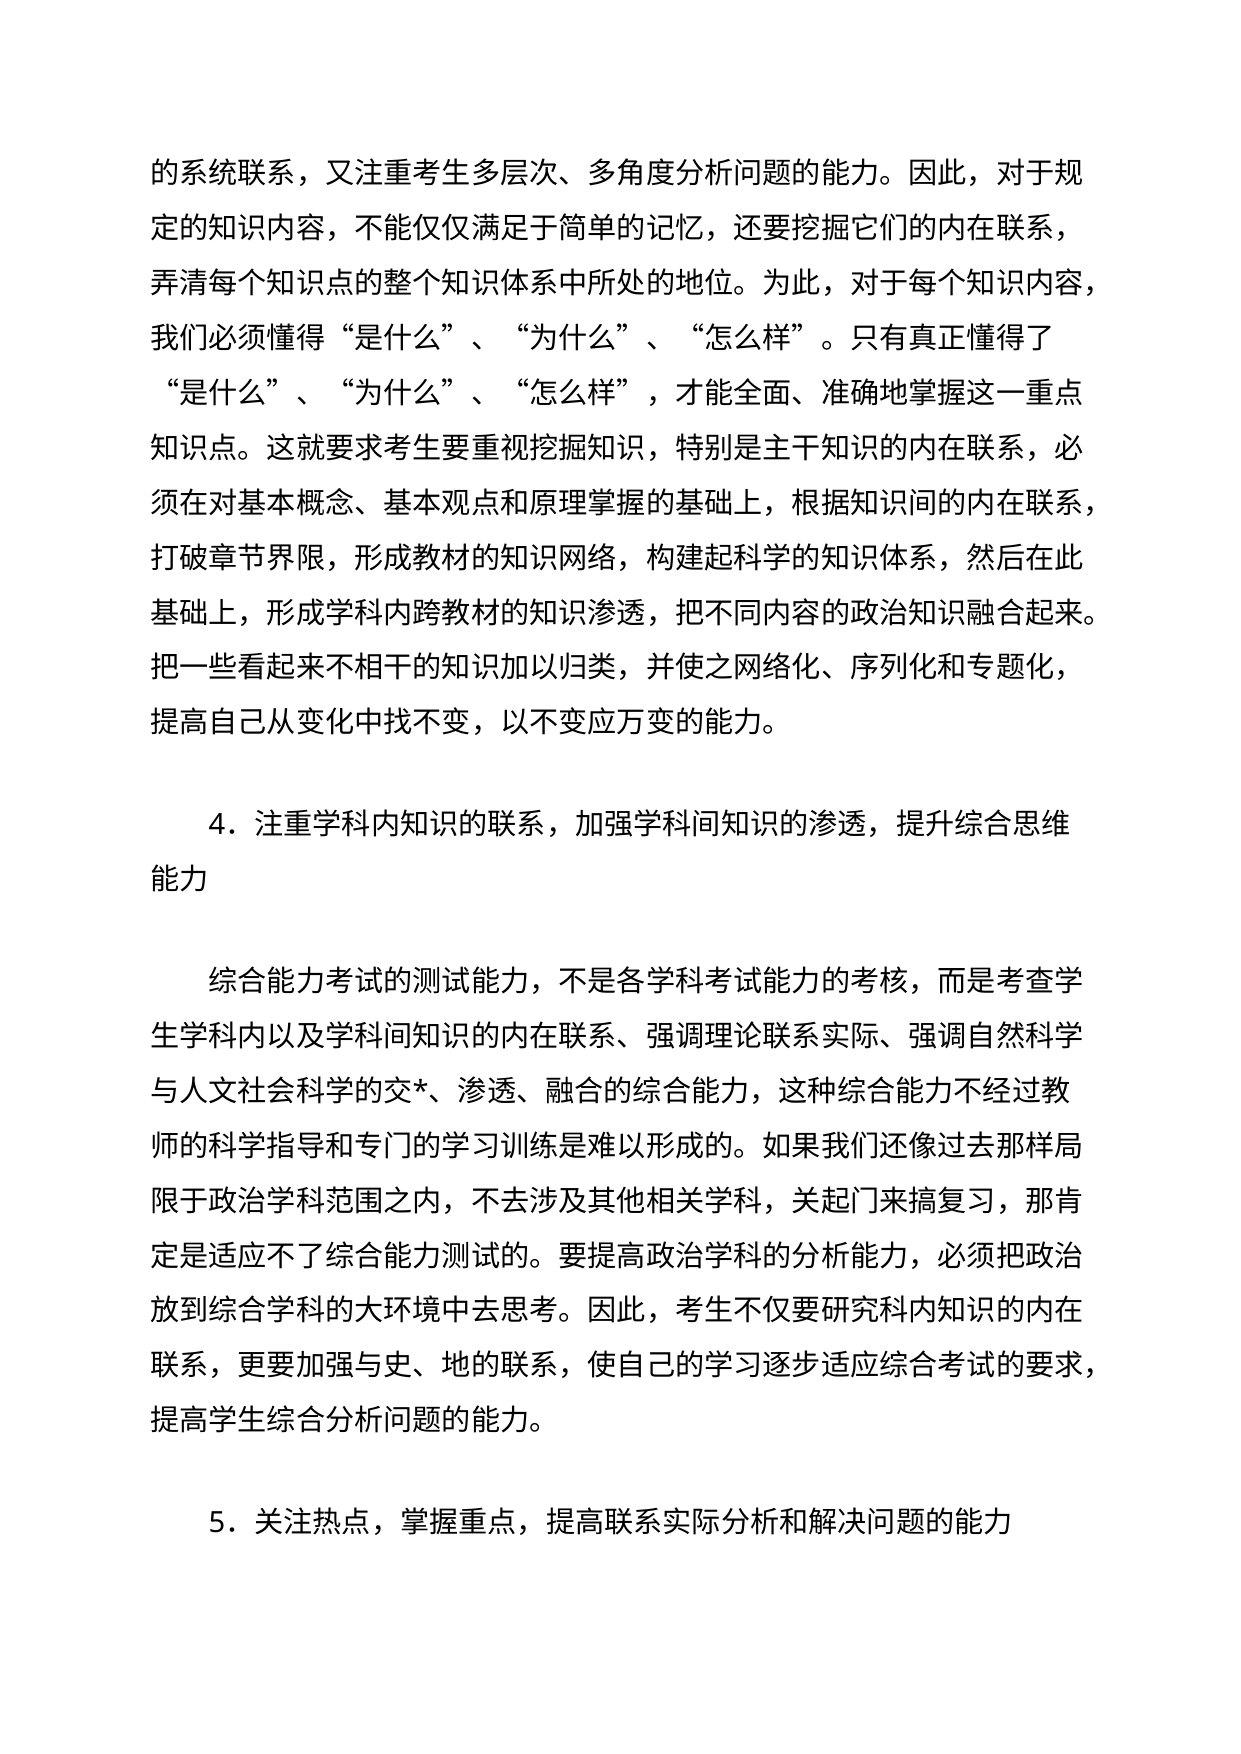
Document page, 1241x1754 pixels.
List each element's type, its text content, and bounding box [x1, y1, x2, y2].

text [150, 150, 1090, 741]
text 4．注重学科内知识的联系，加强学科间知识的渗透，提升综合思维能力 [150, 801, 1090, 898]
text 5．关注热点，掌握重点，提高联系实际分析和解决问题的能力 [150, 1498, 1090, 1541]
text 综合能力考试的测试能力，不是各学科考试能力的考核，而是考查学生学科内以及学科间知识的内在联系、强调理论联系实际、强调自然科学与人文社会科学的交*、渗透、融合的综合能力，这种综合能力不经过教师的科学指导和专门的学习训练是难以形成的。如果我们还像过去那样局限于政治学科范围之内，不去涉及其他相关学科，关起门来搞复习，那肯定是适应不了综合能力测试的。要提高政治学科的分析能力，必须把政治放到综合学科的大环境中去思考。因此，考生不仅要研究科内知识的内在联系，更要加强与史、地的联系，使自己的学习逐步适应综合考试的要求，提高学生综合分析问题的能力。 [150, 957, 1090, 1439]
